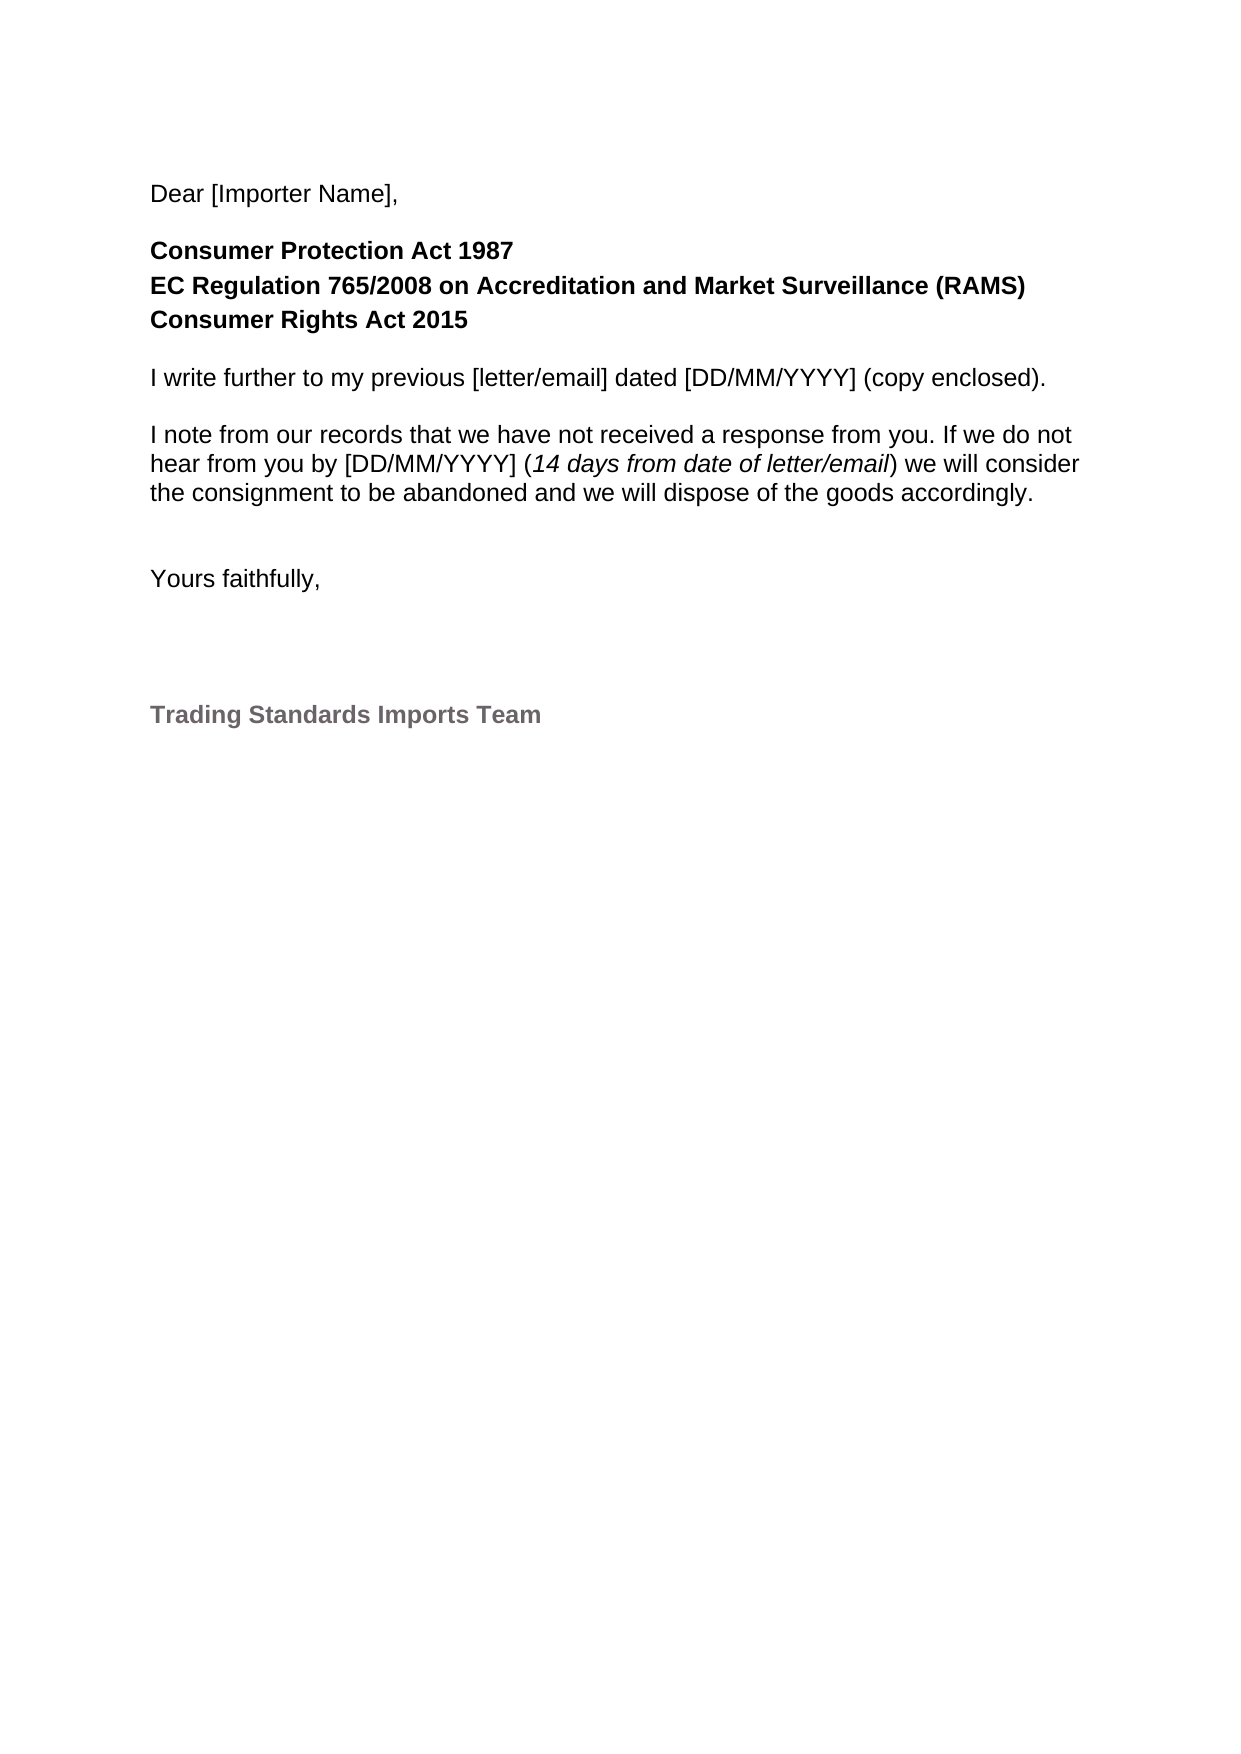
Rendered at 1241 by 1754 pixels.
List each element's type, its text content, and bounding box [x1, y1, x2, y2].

text Dear [Importer Name], [150, 179, 1090, 207]
text I note from our records that we have not received a response from you. If we do not hear from you by [DD/MM/YYYY] (14 days from date of letter/email) we will consider the consignment to be abandoned and we will dispose of the goods accordingly. [150, 420, 1090, 506]
text Consumer Protection Act 1987 [150, 236, 1090, 265]
text I write further to my previous [letter/email] dated [DD/MM/YYYY] (copy enclosed). [150, 363, 1090, 391]
text Yours faithfully, [150, 564, 1090, 593]
text Trading Standards Imports Team [150, 701, 1090, 729]
text EC Regulation 765/2008 on Accreditation and Market Surveillance (RAMS) [150, 271, 1090, 299]
text Consumer Rights Act 2015 [150, 305, 1090, 334]
